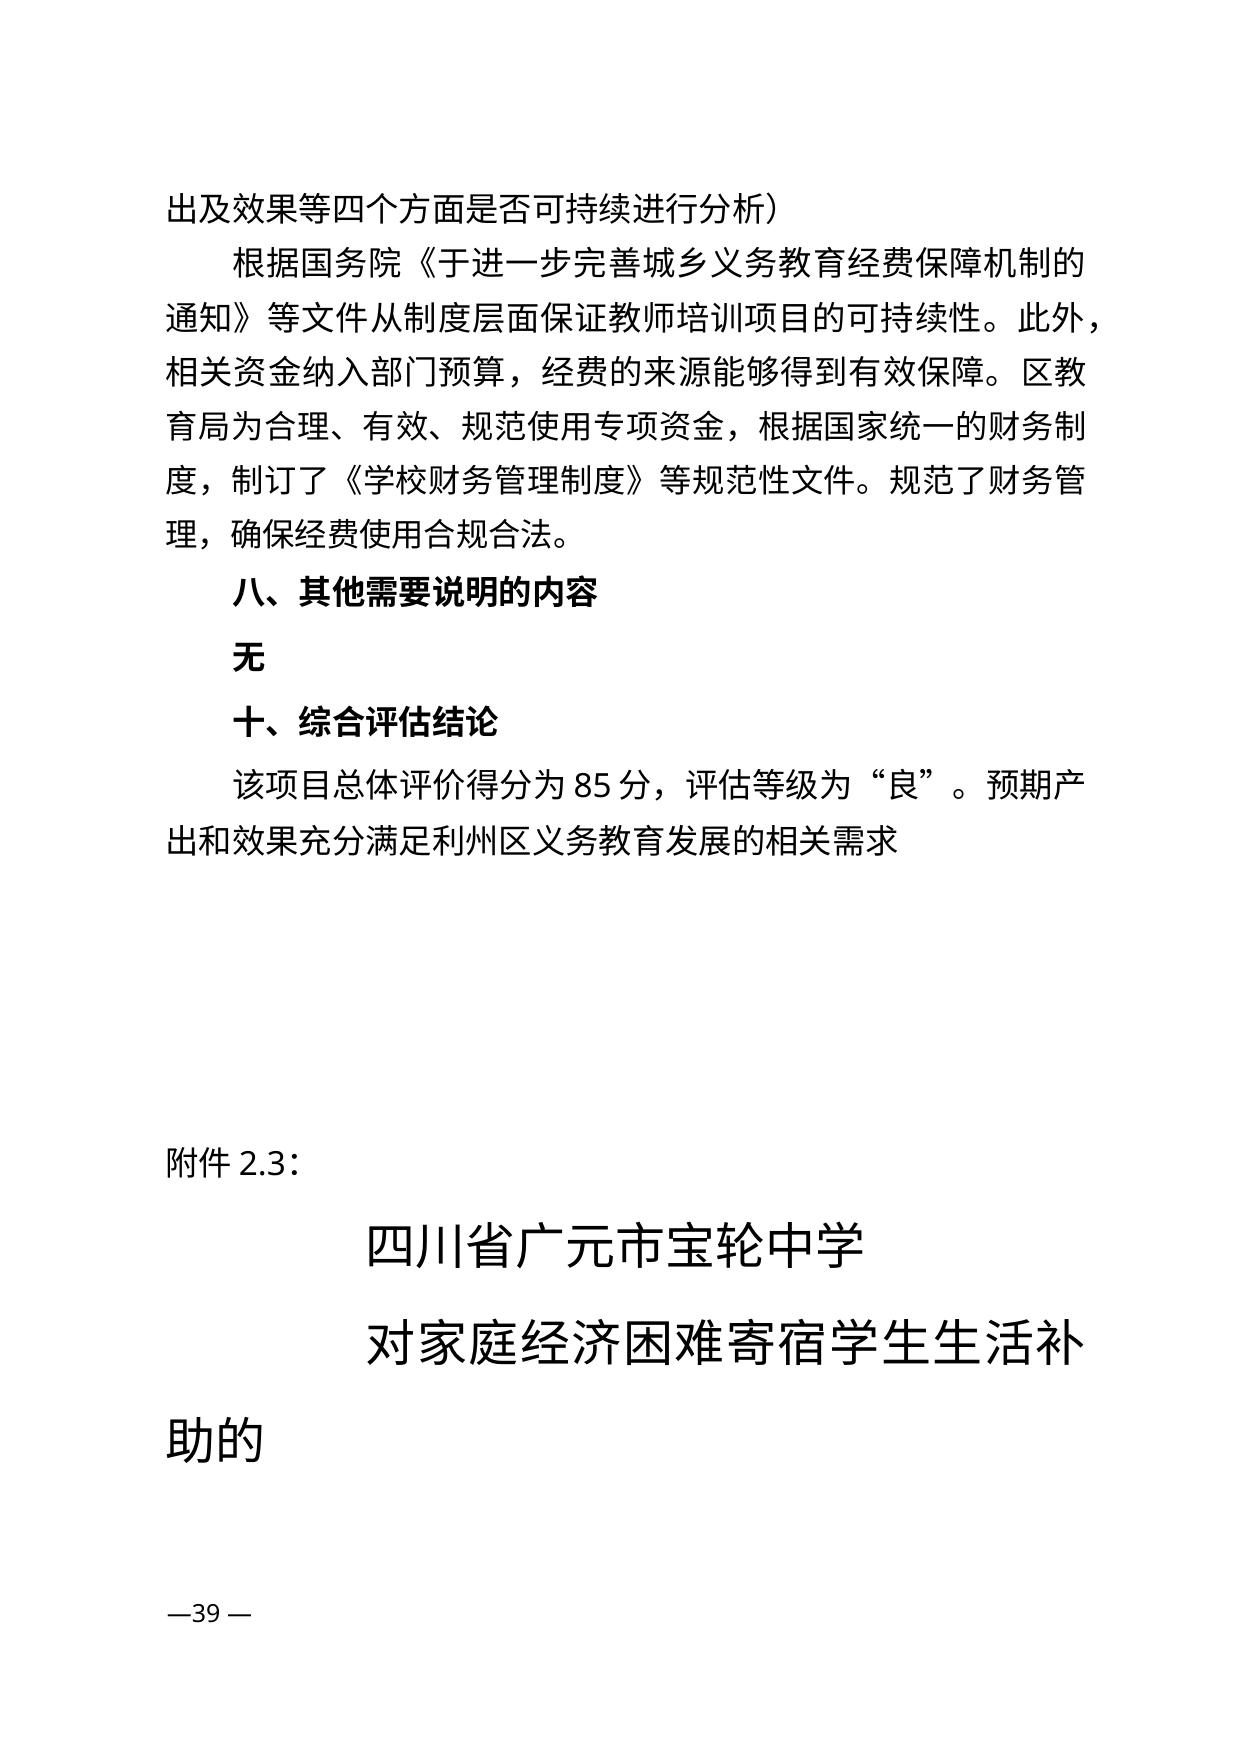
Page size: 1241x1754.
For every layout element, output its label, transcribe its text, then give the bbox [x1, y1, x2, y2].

text 无 [165, 622, 1087, 687]
text 该项目总体评价得分为85分，评估等级为“良”。预期产出和效果充分满足利州区义务教育发展的相关需求 [165, 752, 1087, 865]
text 附件2.3： [165, 1129, 1087, 1194]
text 四川省广元市宝轮中学 [165, 1194, 1087, 1291]
text 对家庭经济困难寄宿学生生活补助的 [165, 1291, 1087, 1486]
text 八、其他需要说明的内容 [165, 557, 1087, 622]
list 综合评估结论 [165, 687, 1087, 752]
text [165, 178, 1087, 232]
text 根据国务院《于进一步完善城乡义务教育经费保障机制的通知》等文件从制度层面保证教师培训项目的可持续性。此外，相关资金纳入部门预算，经费的来源能够得到有效保障。区教育局为合理、有效、规范使用专项资金，根据国家统一的财务制度，制订了《学校财务管理制度》等规范性文件。规范了财务管理，确保经费使用合规合法。 [165, 232, 1087, 557]
